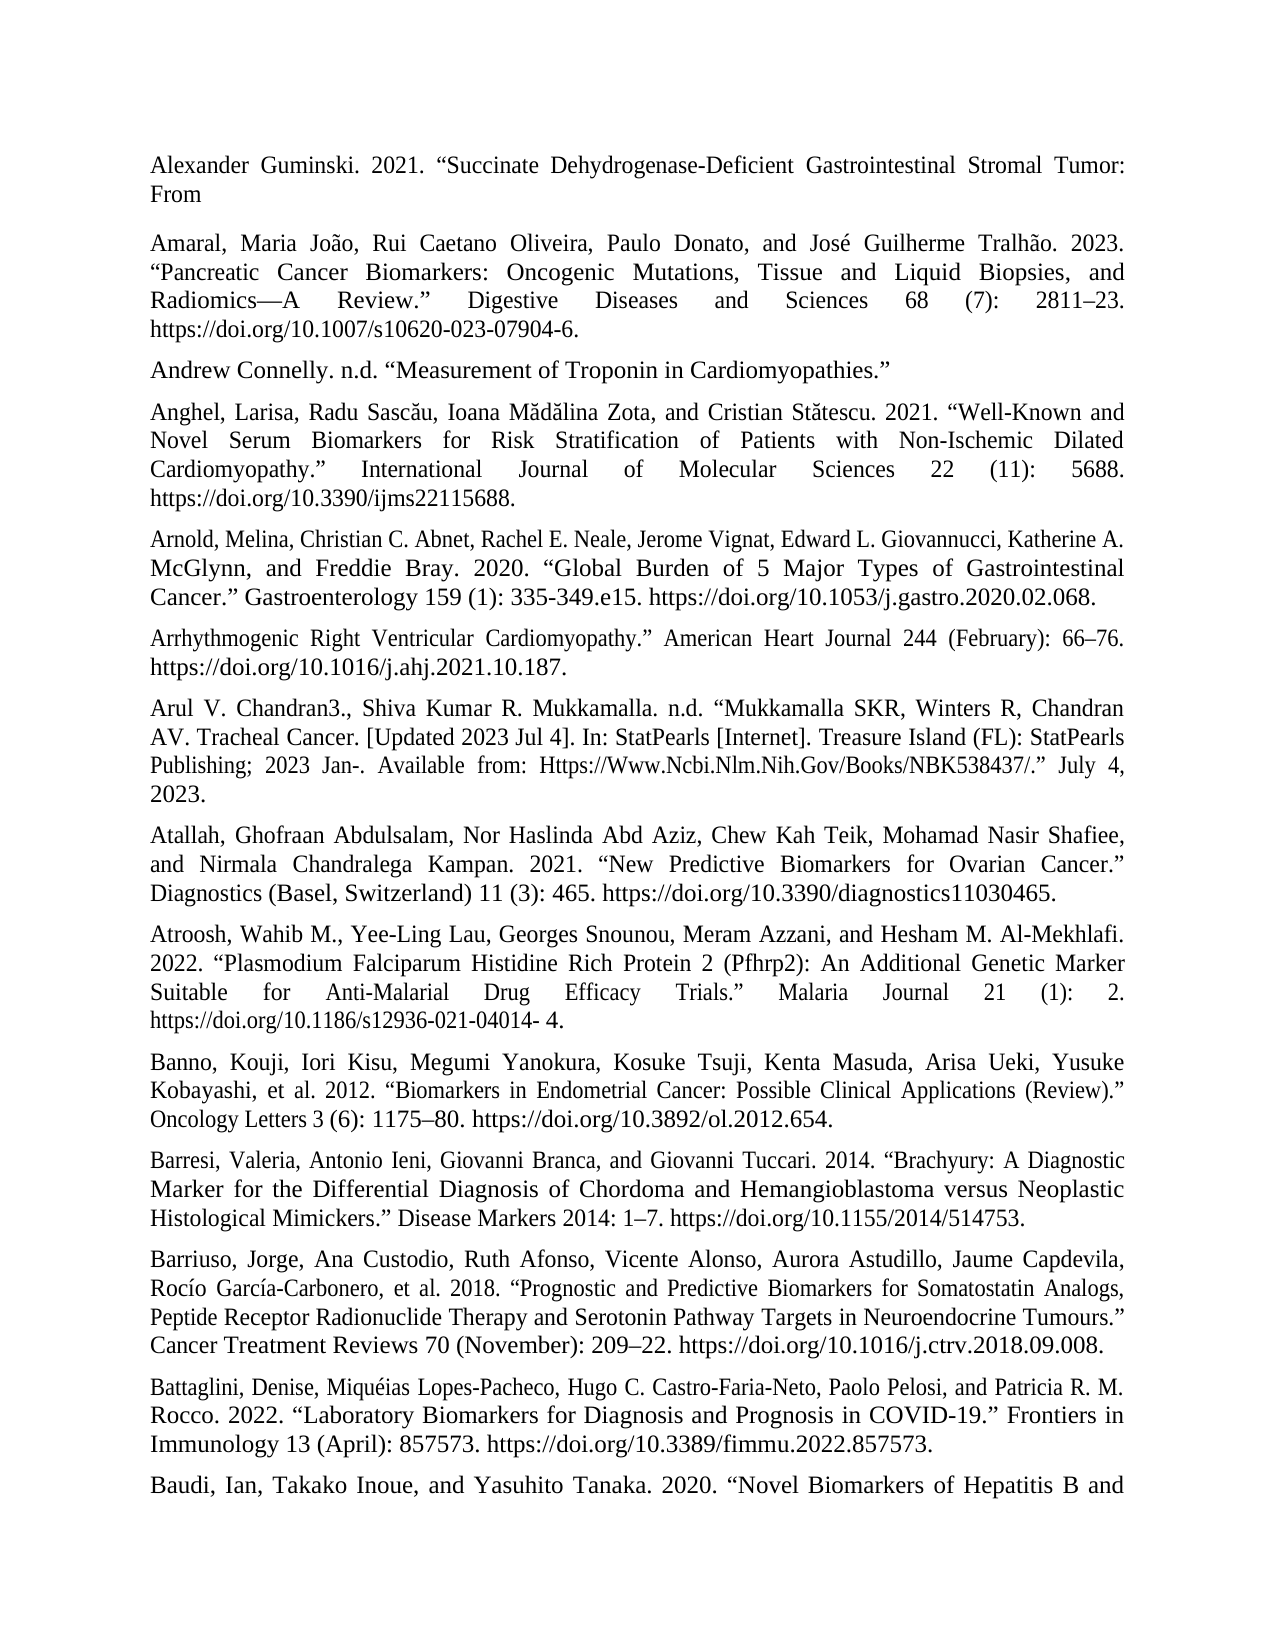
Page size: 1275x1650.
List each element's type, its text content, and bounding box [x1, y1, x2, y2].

text Battaglini, Denise, Miquéias Lopes-Pacheco, Hugo C. Castro-Faria-Neto, Paolo Pelosi, and Patricia R. M. Rocco. 2022. “Laboratory Biomarkers for Diagnosis and Prognosis in COVID-19.” Frontiers in Immunology 13 (April): 857573. https://doi.org/10.3389/fimmu.2022.857573. [150, 1372, 1125, 1458]
text Arrhythmogenic Right Ventricular Cardiomyopathy.” American Heart Journal 244 (February): 66–76. https://doi.org/10.1016/j.ahj.2021.10.187. [150, 623, 1125, 681]
text Atroosh, Wahib M., Yee-Ling Lau, Georges Snounou, Meram Azzani, and Hesham M. Al-Mekhlafi. 2022. “Plasmodium Falciparum Histidine Rich Protein 2 (Pfhrp2): An Additional Genetic Marker Suitable for Anti-Malarial Drug Efficacy Trials.” Malaria Journal 21 (1): 2. https://doi.org/10.1186/s12936-021-04014- 4. [150, 919, 1125, 1034]
text Atallah, Ghofraan Abdulsalam, Nor Haslinda Abd Aziz, Chew Kah Teik, Mohamad Nasir Shafiee, and Nirmala Chandralega Kampan. 2021. “New Predictive Biomarkers for Ovarian Cancer.” Diagnostics (Basel, Switzerland) 11 (3): 465. https://doi.org/10.3390/diagnostics11030465. [150, 821, 1125, 907]
text Barriuso, Jorge, Ana Custodio, Ruth Afonso, Vicente Alonso, Aurora Astudillo, Jaume Capdevila, Rocío García-Carbonero, et al. 2018. “Prognostic and Predictive Biomarkers for Somatostatin Analogs, Peptide Receptor Radionuclide Therapy and Serotonin Pathway Targets in Neuroendocrine Tumours.” Cancer Treatment Reviews 70 (November): 209–22. https://doi.org/10.1016/j.ctrv.2018.09.008. [150, 1244, 1125, 1359]
text Amaral, Maria João, Rui Caetano Oliveira, Paulo Donato, and José Guilherme Tralhão. 2023. “Pancreatic Cancer Biomarkers: Oncogenic Mutations, Tissue and Liquid Biopsies, and Radiomics—A Review.” Digestive Diseases and Sciences 68 (7): 2811–23. https://doi.org/10.1007/s10620-023-07904-6. [150, 228, 1125, 343]
text Andrew Connelly. n.d. “Measurement of Troponin in Cardiomyopathies.” [150, 356, 1125, 384]
text Alexander Guminski. 2021. “Succinate Dehydrogenase-Deficient Gastrointestinal Stromal Tumor: From [150, 150, 1125, 207]
text Anghel, Larisa, Radu Sascău, Ioana Mădălina Zota, and Cristian Stătescu. 2021. “Well-Known and Novel Serum Biomarkers for Risk Stratification of Patients with Non-Ischemic Dilated Cardiomyopathy.” International Journal of Molecular Sciences 22 (11): 5688. https://doi.org/10.3390/ijms22115688. [150, 397, 1125, 512]
text Arnold, Melina, Christian C. Abnet, Rachel E. Neale, Jerome Vignat, Edward L. Giovannucci, Katherine A. McGlynn, and Freddie Bray. 2020. “Global Burden of 5 Major Types of Gastrointestinal Cancer.” Gastroenterology 159 (1): 335-349.e15. https://doi.org/10.1053/j.gastro.2020.02.068. [150, 524, 1125, 611]
text Barresi, Valeria, Antonio Ieni, Giovanni Branca, and Giovanni Tuccari. 2014. “Brachyury: A Diagnostic Marker for the Differential Diagnosis of Chordoma and Hemangioblastoma versus Neoplastic Histological Mimickers.” Disease Markers 2014: 1–7. https://doi.org/10.1155/2014/514753. [150, 1146, 1125, 1232]
text Banno, Kouji, Iori Kisu, Megumi Yanokura, Kosuke Tsuji, Kenta Masuda, Arisa Ueki, Yusuke Kobayashi, et al. 2012. “Biomarkers in Endometrial Cancer: Possible Clinical Applications (Review).” Oncology Letters 3 (6): 1175–80. https://doi.org/10.3892/ol.2012.654. [150, 1047, 1125, 1133]
text Arul V. Chandran3., Shiva Kumar R. Mukkamalla. n.d. “Mukkamalla SKR, Winters R, Chandran AV. Tracheal Cancer. [Updated 2023 Jul 4]. In: StatPearls [Internet]. Treasure Island (FL): StatPearls Publishing; 2023 Jan-. Available from: Https://Www.Ncbi.Nlm.Nih.Gov/Books/NBK538437/.” July 4, 2023. [150, 693, 1125, 808]
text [150, 1471, 1125, 1499]
